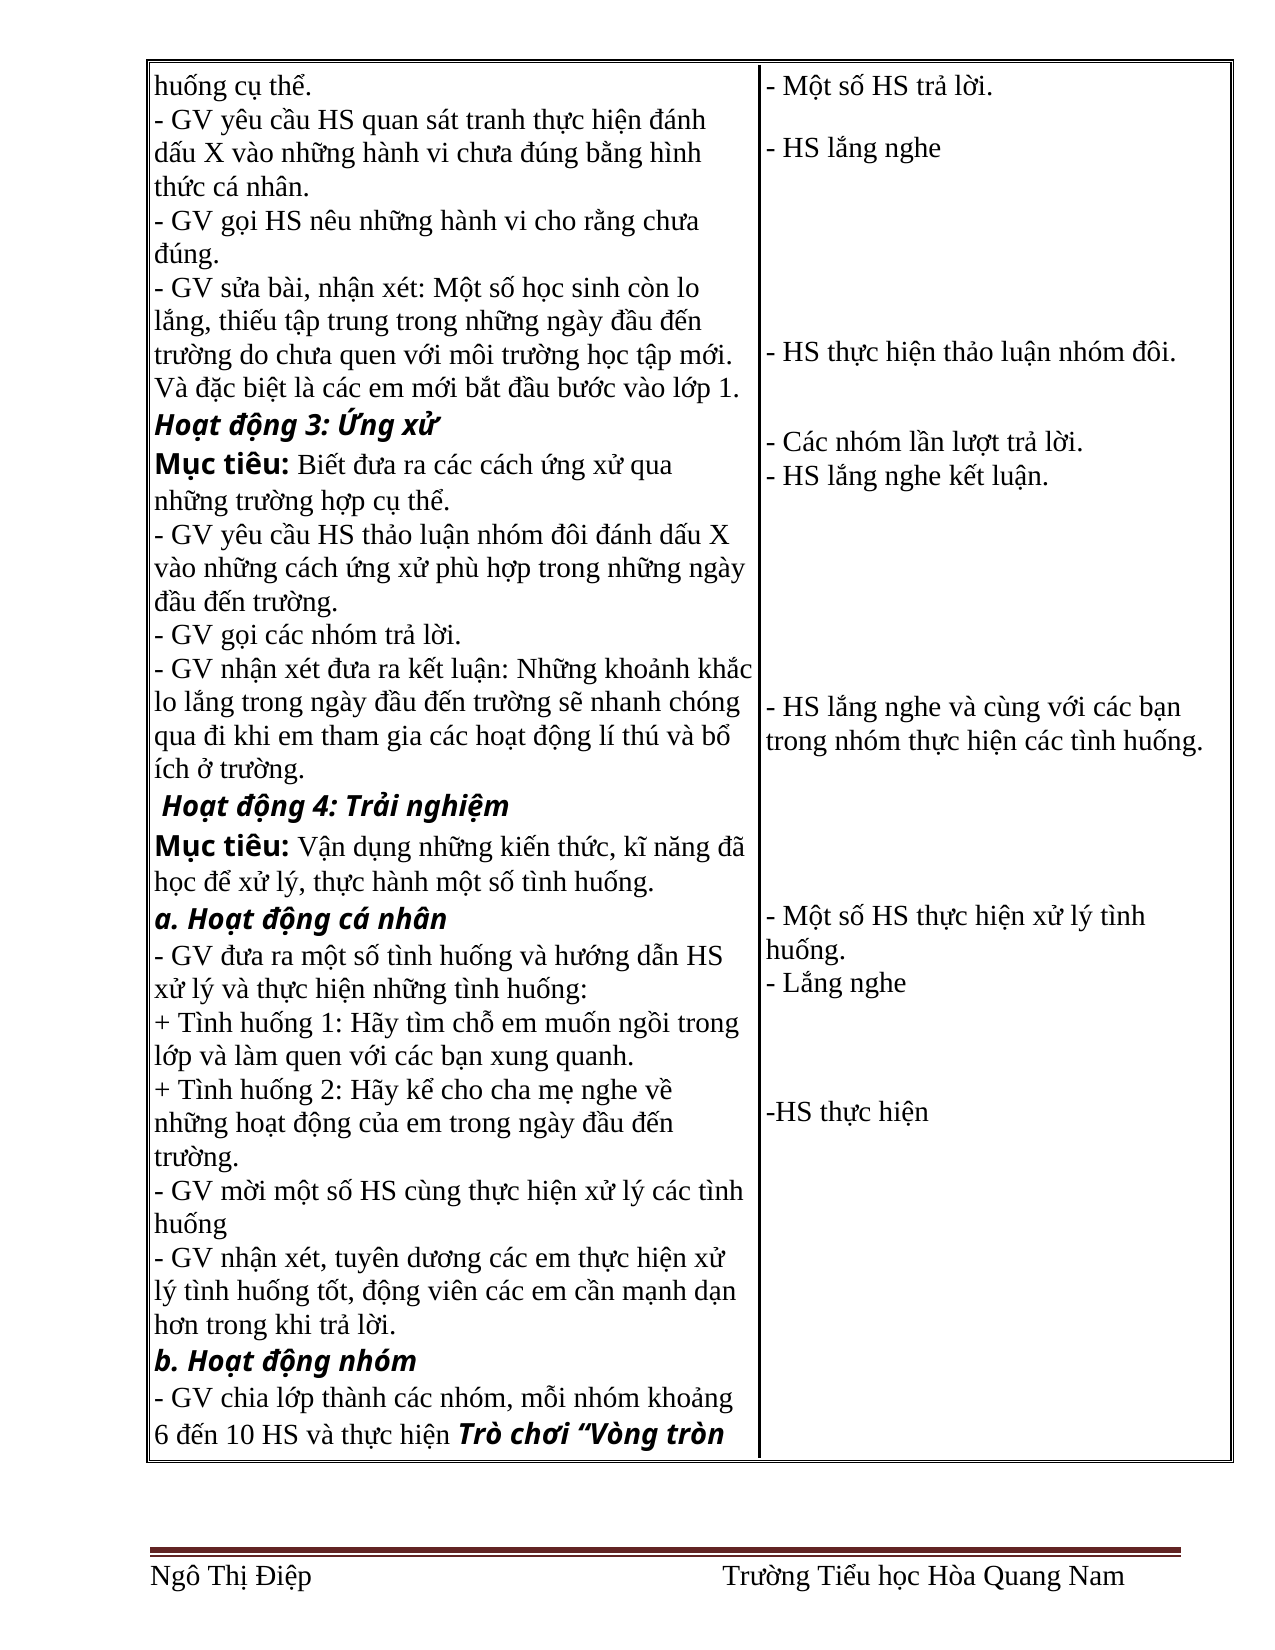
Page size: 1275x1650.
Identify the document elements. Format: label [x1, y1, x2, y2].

table_cell [759, 63, 1230, 1459]
table_cell [150, 63, 759, 1459]
